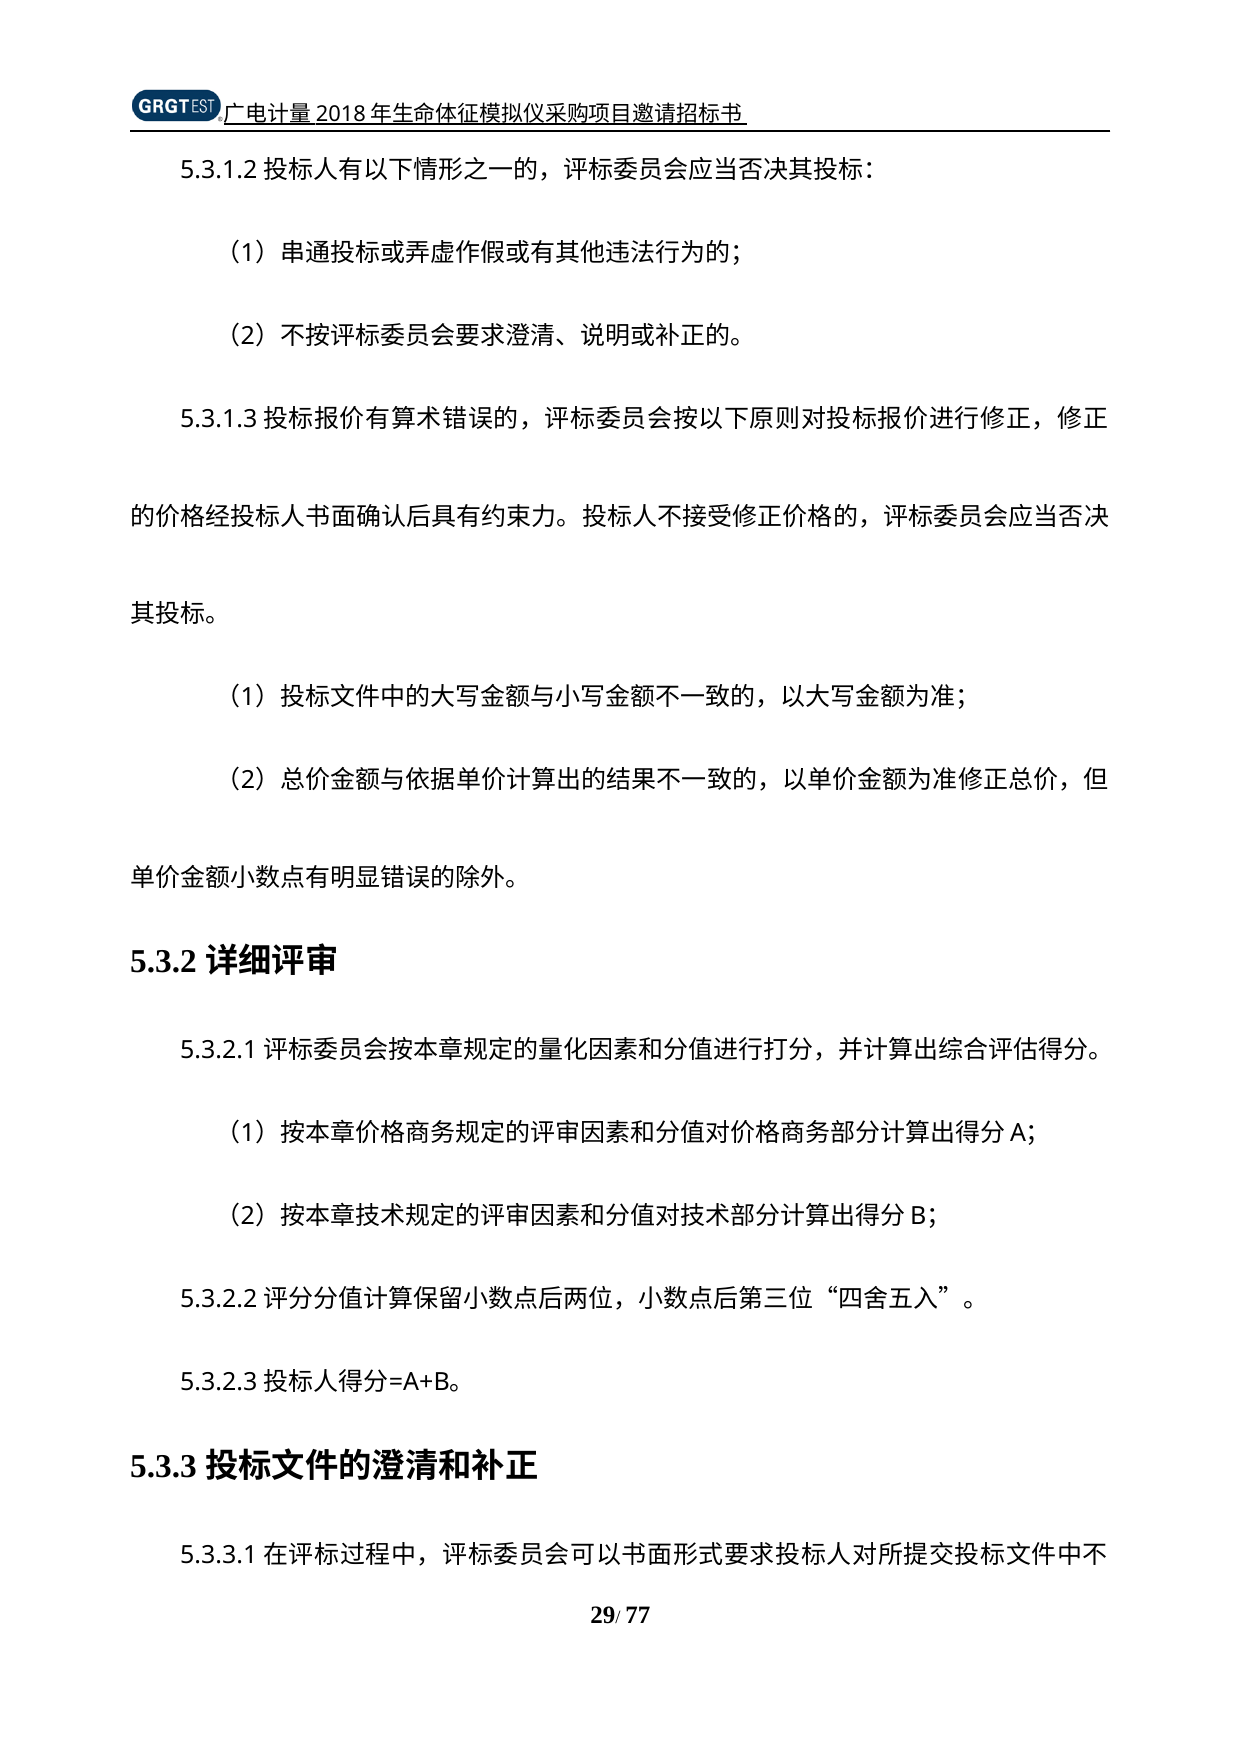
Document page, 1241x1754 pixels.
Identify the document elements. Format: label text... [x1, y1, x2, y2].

text 5.3.1.2 投标人有以下情形之一的，评标委员会应当否决其投标： [130, 135, 1110, 200]
picture [129, 88, 224, 122]
text 5.3.2.1 评标委员会按本章规定的量化因素和分值进行打分，并计算出综合评估得分。 [130, 1015, 1110, 1080]
subtitle 5.3.3 投标文件的澄清和补正 [130, 1431, 1110, 1496]
subtitle 5.3.2 详细评审 [130, 926, 1110, 991]
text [130, 1520, 1110, 1585]
text （2）按本章技术规定的评审因素和分值对技术部分计算出得分B； [130, 1181, 1110, 1246]
text 5.3.2.2 评分分值计算保留小数点后两位，小数点后第三位“四舍五入”。 [130, 1264, 1110, 1329]
text （1）串通投标或弄虚作假或有其他违法行为的； [130, 218, 1110, 283]
text （2）不按评标委员会要求澄清、说明或补正的。 [130, 301, 1110, 366]
text （2）总价金额与依据单价计算出的结果不一致的，以单价金额为准修正总价，但单价金额小数点有明显错误的除外。 [130, 745, 1110, 908]
text （1）按本章价格商务规定的评审因素和分值对价格商务部分计算出得分A； [130, 1098, 1110, 1163]
text （1）投标文件中的大写金额与小写金额不一致的，以大写金额为准； [130, 662, 1110, 727]
text 5.3.1.3投标报价有算术错误的，评标委员会按以下原则对投标报价进行修正，修正的价格经投标人书面确认后具有约束力。投标人不接受修正价格的，评标委员会应当否决其投标。 [130, 384, 1110, 644]
text 5.3.2.3 投标人得分=A+B。 [130, 1347, 1110, 1412]
